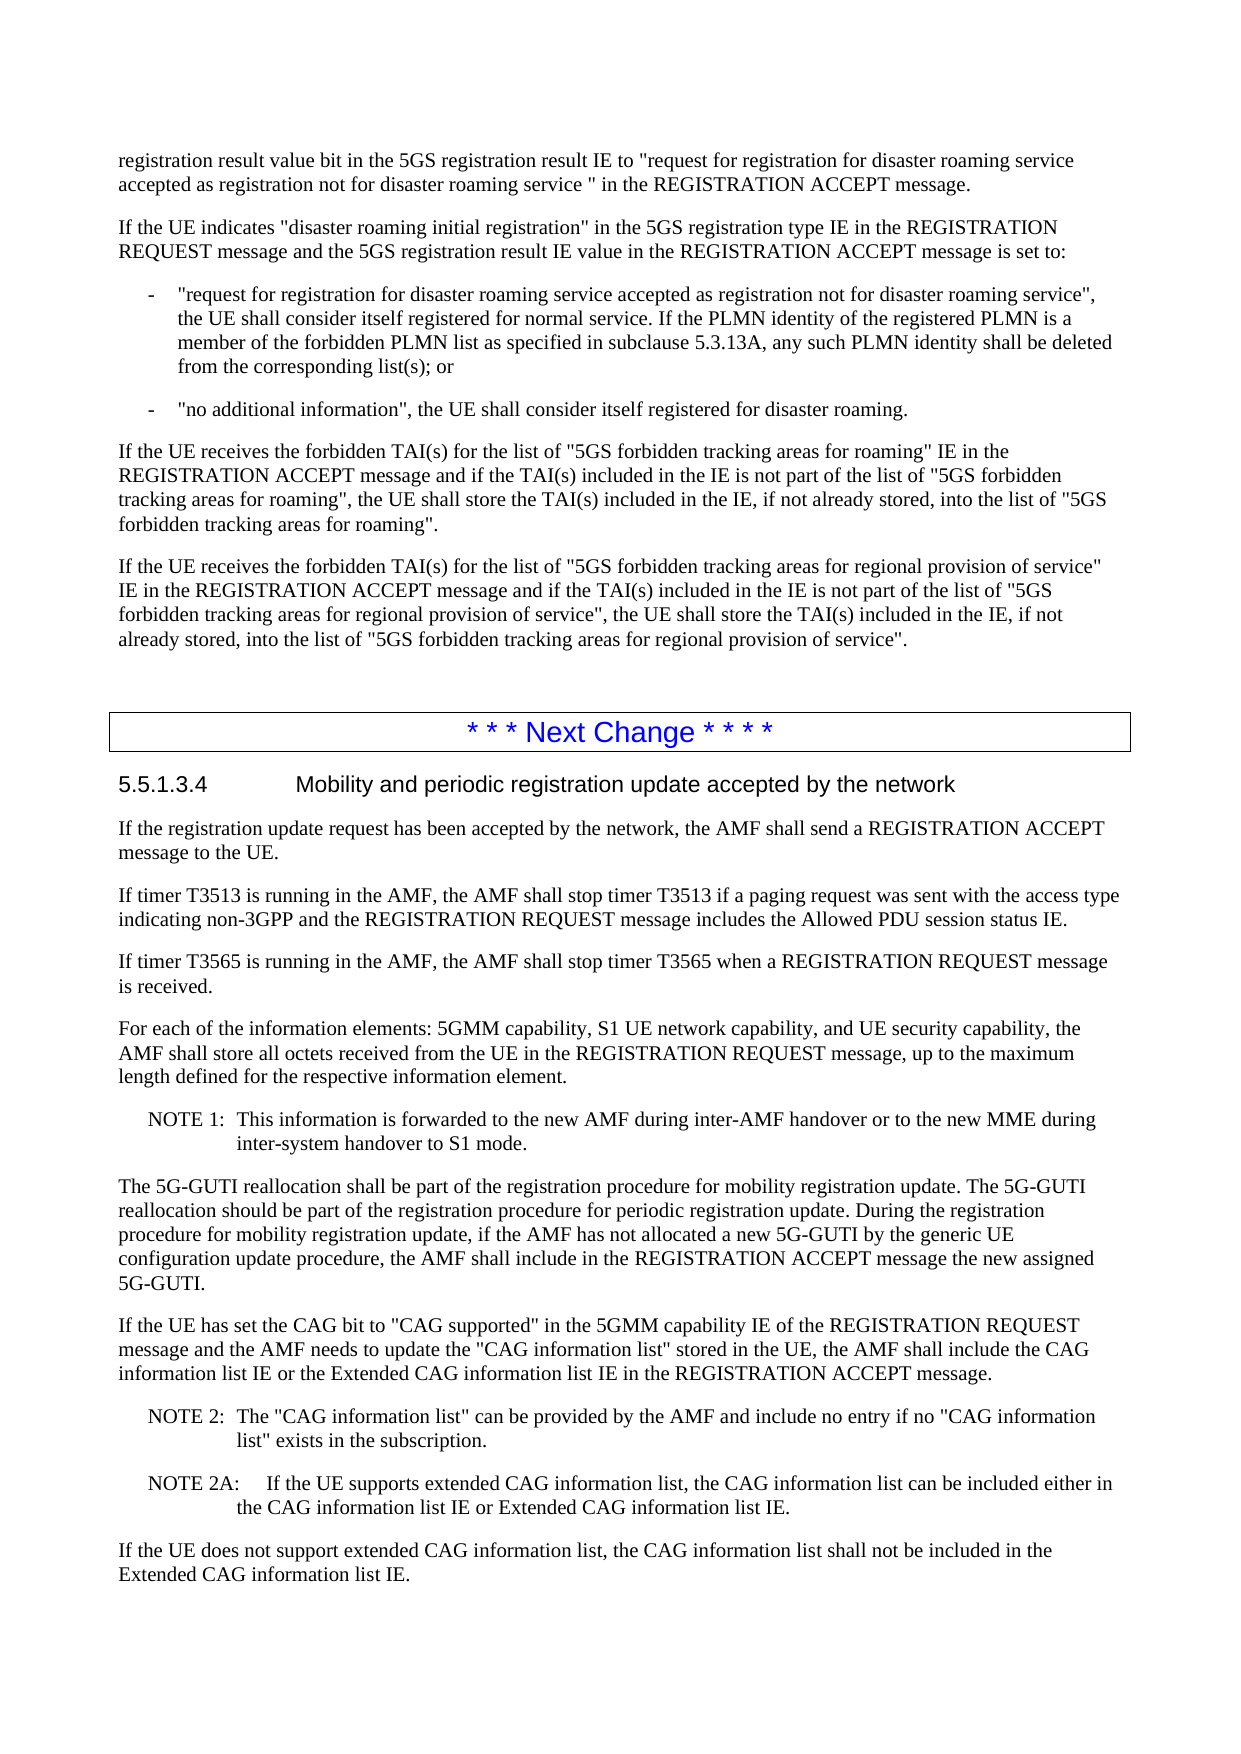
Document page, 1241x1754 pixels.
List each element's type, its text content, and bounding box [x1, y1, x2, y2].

text If the registration update request has been accepted by the network, the AMF shall send a REGISTRATION ACCEPT message to the UE. [118, 816, 1122, 864]
text If the UE indicates "disaster roaming initial registration" in the 5GS registration type IE in the REGISTRATION REQUEST message and the 5GS registration result IE value in the REGISTRATION ACCEPT message is set to: [118, 214, 1122, 263]
text * * * Next Change * * * * [110, 713, 1130, 751]
text If the UE does not support extended CAG information list, the CAG information list shall not be included in the Extended CAG information list IE. [118, 1538, 1122, 1586]
subtitle 5.5.1.3.4 Mobility and periodic registration update accepted by the network [118, 771, 1122, 797]
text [118, 148, 1122, 196]
text - "request for registration for disaster roaming service accepted as registration not for disaster roaming service", the UE shall consider itself registered for normal service. If the PLMN identity of the registered PLMN is a member of the forbidden PLMN list as specified in subclause 5.3.13A, any such PLMN identity shall be deleted from the corresponding list(s); or [148, 281, 1122, 378]
text If timer T3565 is running in the AMF, the AMF shall stop timer T3565 when a REGISTRATION REQUEST message is received. [118, 949, 1122, 998]
text NOTE 1: This information is forwarded to the new AMF during inter-AMF handover or to the new MME during inter-system handover to S1 mode. [148, 1107, 1122, 1155]
text For each of the information elements: 5GMM capability, S1 UE network capability, and UE security capability, the AMF shall store all octets received from the UE in the REGISTRATION REQUEST message, up to the maximum length defined for the respective information element. [118, 1016, 1122, 1088]
text If the UE receives the forbidden TAI(s) for the list of "5GS forbidden tracking areas for regional provision of service" IE in the REGISTRATION ACCEPT message and if the TAI(s) included in the IE is not part of the list of "5GS forbidden tracking areas for regional provision of service", the UE shall store the TAI(s) included in the IE, if not already stored, into the list of "5GS forbidden tracking areas for regional provision of service". [118, 554, 1122, 651]
text NOTE 2A: If the UE supports extended CAG information list, the CAG information list can be included either in the CAG information list IE or Extended CAG information list IE. [148, 1471, 1122, 1519]
text NOTE 2: The "CAG information list" can be provided by the AMF and include no entry if no "CAG information list" exists in the subscription. [148, 1404, 1122, 1452]
text - "no additional information", the UE shall consider itself registered for disaster roaming. [148, 396, 1122, 421]
text If the UE has set the CAG bit to "CAG supported" in the 5GMM capability IE of the REGISTRATION REQUEST message and the AMF needs to update the "CAG information list" stored in the UE, the AMF shall include the CAG information list IE or the Extended CAG information list IE in the REGISTRATION ACCEPT message. [118, 1313, 1122, 1385]
text The 5G-GUTI reallocation shall be part of the registration procedure for mobility registration update. The 5G-GUTI reallocation should be part of the registration procedure for periodic registration update. During the registration procedure for mobility registration update, if the AMF has not allocated a new 5G-GUTI by the generic UE configuration update procedure, the AMF shall include in the REGISTRATION ACCEPT message the new assigned 5G-GUTI. [118, 1174, 1122, 1294]
text If timer T3513 is running in the AMF, the AMF shall stop timer T3513 if a paging request was sent with the access type indicating non-3GPP and the REGISTRATION REQUEST message includes the Allowed PDU session status IE. [118, 883, 1122, 931]
text If the UE receives the forbidden TAI(s) for the list of "5GS forbidden tracking areas for roaming" IE in the REGISTRATION ACCEPT message and if the TAI(s) included in the IE is not part of the list of "5GS forbidden tracking areas for roaming", the UE shall store the TAI(s) included in the IE, if not already stored, into the list of "5GS forbidden tracking areas for roaming". [118, 439, 1122, 536]
